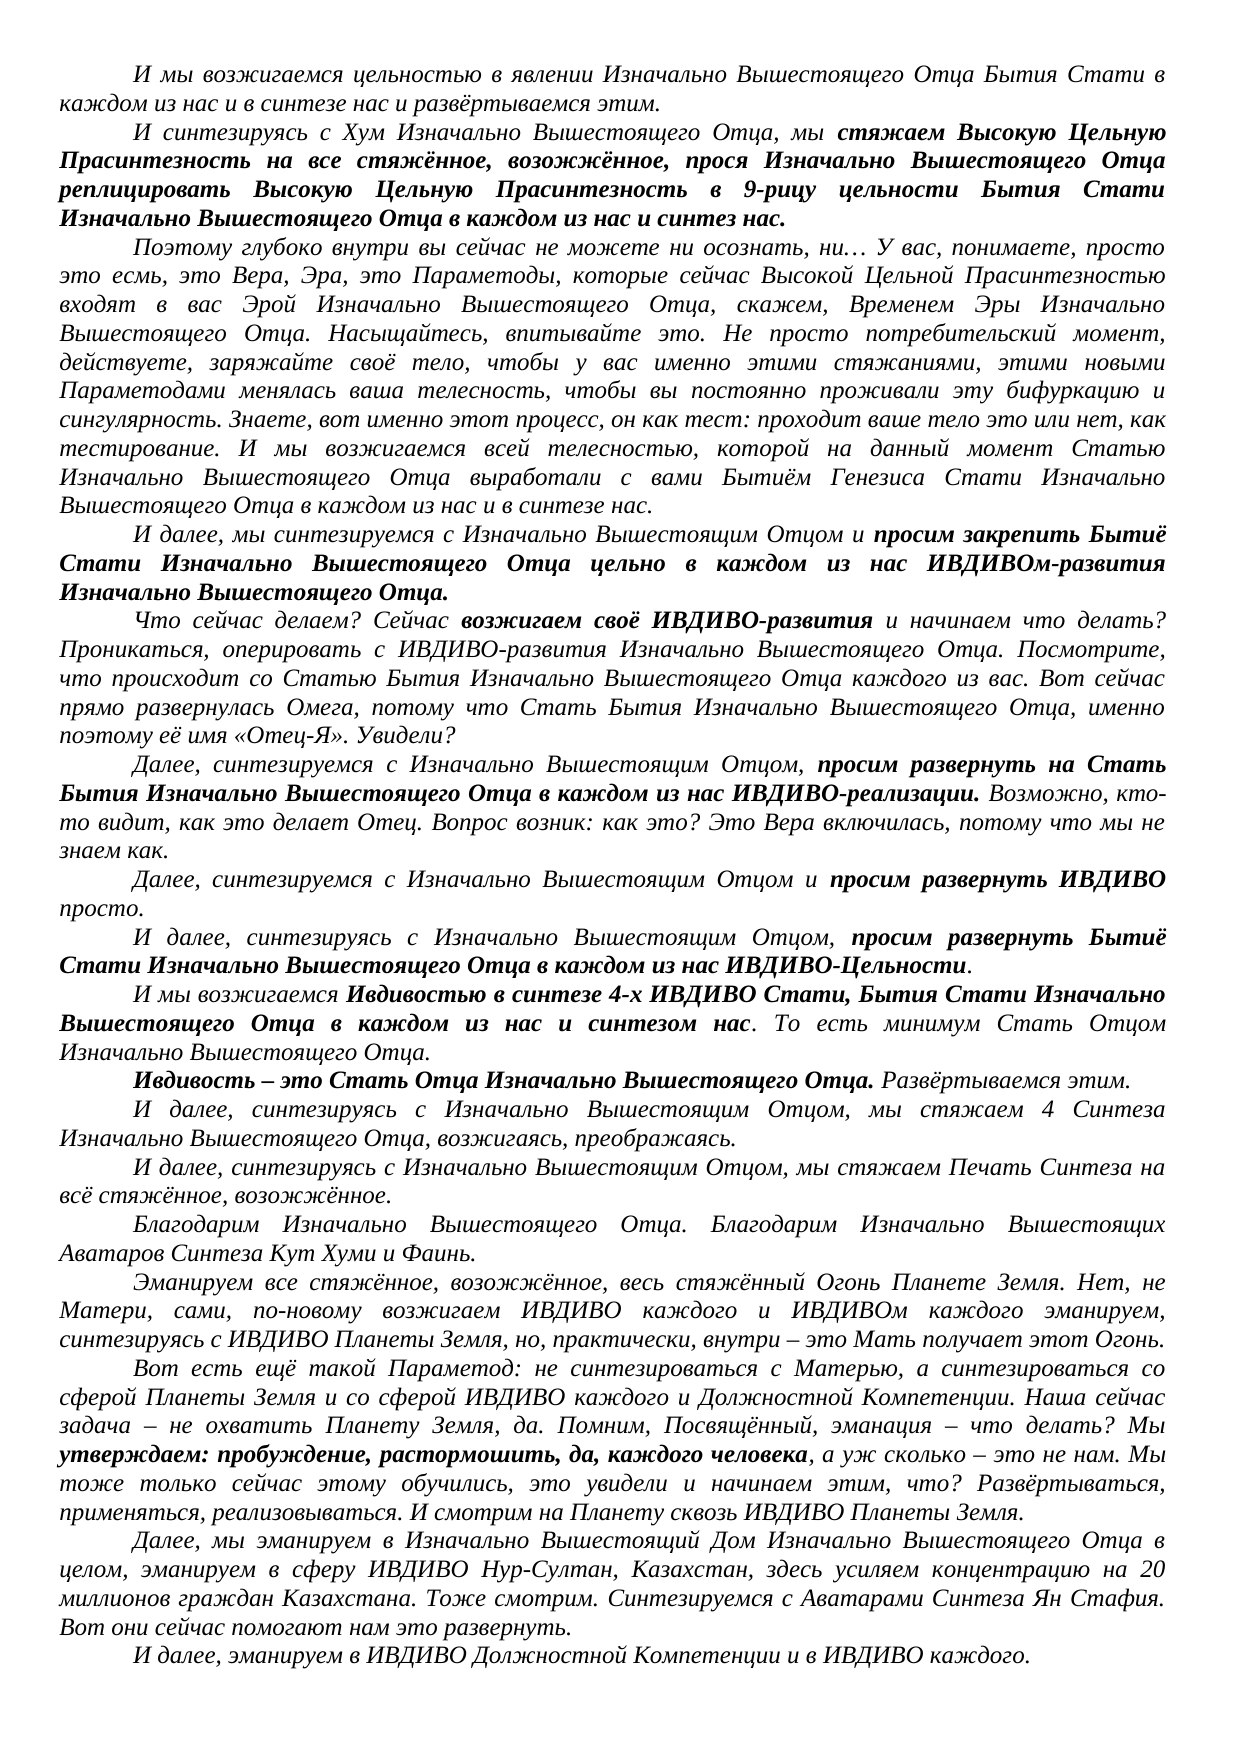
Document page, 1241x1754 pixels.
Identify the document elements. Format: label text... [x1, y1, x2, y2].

text Поэтому глубоко внутри вы сейчас не можете ни осознать, ни… У вас, понимаете, просто это есмь, это Вера, Эра, это Параметоды, которые сейчас Высокой Цельной Прасинтезностью входят в вас Эрой Изначально Вышестоящего Отца, скажем, Временем Эры Изначально Вышестоящего Отца. Насыщайтесь, впитывайте это. Не просто потребительский момент, действуете, заряжайте своё тело, чтобы у вас именно этими стяжаниями, этими новыми Параметодами менялась ваша телесность, чтобы вы постоянно проживали эту бифуркацию и сингулярность. Знаете, вот именно этот процесс, он как тест: проходит ваше тело это или нет, как тестирование. И мы возжигаемся всей телесностью, которой на данный момент Статью Изначально Вышестоящего Отца выработали с вами Бытиём Генезиса Стати Изначально Вышестоящего Отца в каждом из нас и в синтезе нас. [59, 232, 1167, 519]
text И далее, синтезируясь с Изначально Вышестоящим Отцом, просим развернуть Бытиё Стати Изначально Вышестоящего Отца в каждом из нас ИВДИВО-Цельности. [59, 922, 1167, 979]
text И мы возжигаемся Ивдивостью в синтезе 4-х ИВДИВО Стати, Бытия Стати Изначально Вышестоящего Отца в каждом из нас и синтезом нас. То есть минимум Стать Отцом Изначально Вышестоящего Отца. [59, 979, 1167, 1065]
text Что сейчас делаем? Сейчас возжигаем своё ИВДИВО-развития и начинаем что делать? Проникаться, оперировать с ИВДИВО-развития Изначально Вышестоящего Отца. Посмотрите, что происходит со Статью Бытия Изначально Вышестоящего Отца каждого из вас. Вот сейчас прямо развернулась Омега, потому что Стать Бытия Изначально Вышестоящего Отца, именно поэтому её имя «Отец-Я». Увидели? [59, 605, 1167, 749]
text Далее, мы эманируем в Изначально Вышестоящий Дом Изначально Вышестоящего Отца в целом, эманируем в сферу ИВДИВО Нур-Султан, Казахстан, здесь усиляем концентрацию на 20 миллионов граждан Казахстана. Тоже смотрим. Синтезируемся с Аватарами Синтеза Ян Стафия. Вот они сейчас помогают нам это развернуть. [59, 1525, 1167, 1640]
text И синтезируясь с Хум Изначально Вышестоящего Отца, мы стяжаем Высокую Цельную Прасинтезность на все стяжённое, возожжённое, прося Изначально Вышестоящего Отца реплицировать Высокую Цельную Прасинтезность в 9-рицу цельности Бытия Стати Изначально Вышестоящего Отца в каждом из нас и синтез нас. [59, 117, 1167, 232]
text Далее, синтезируемся с Изначально Вышестоящим Отцом, просим развернуть на Стать Бытия Изначально Вышестоящего Отца в каждом из нас ИВДИВО-реализации. Возможно, кто-то видит, как это делает Отец. Вопрос возник: как это? Это Вера включилась, потому что мы не знаем как. [59, 749, 1167, 864]
text Далее, синтезируемся с Изначально Вышестоящим Отцом и просим развернуть ИВДИВО просто. [59, 864, 1167, 922]
text Благодарим Изначально Вышестоящего Отца. Благодарим Изначально Вышестоящих Аватаров Синтеза Кут Хуми и Фаинь. [59, 1209, 1167, 1267]
text Вот есть ещё такой Параметод: не синтезироваться с Матерью, а синтезироваться со сферой Планеты Земля и со сферой ИВДИВО каждого и Должностной Компетенции. Наша сейчас задача – не охватить Планету Земля, да. Помним, Посвящённый, эманация – что делать? Мы утверждаем: пробуждение, растормошить, да, каждого человека, а уж сколько – это не нам. Мы тоже только сейчас этому обучились, это увидели и начинаем этим, что? Развёртываться, применяться, реализовываться. И смотрим на Планету сквозь ИВДИВО Планеты Земля. [59, 1353, 1167, 1525]
text И далее, синтезируясь с Изначально Вышестоящим Отцом, мы стяжаем 4 Синтеза Изначально Вышестоящего Отца, возжигаясь, преображаясь. [59, 1094, 1167, 1152]
text Эманируем все стяжённое, возожжённое, весь стяжённый Огонь Планете Земля. Нет, не Матери, сами, по-новому возжигаем ИВДИВО каждого и ИВДИВОм каждого эманируем, синтезируясь с ИВДИВО Планеты Земля, но, практически, внутри – это Мать получает этот Огонь. [59, 1267, 1167, 1353]
text Ивдивость – это Стать Отца Изначально Вышестоящего Отца. Развёртываемся этим. [59, 1065, 1167, 1094]
text И мы возжигаемся цельностью в явлении Изначально Вышестоящего Отца Бытия Стати в каждом из нас и в синтезе нас и развёртываемся этим. [59, 59, 1167, 117]
text И далее, синтезируясь с Изначально Вышестоящим Отцом, мы стяжаем Печать Синтеза на всё стяжённое, возожжённое. [59, 1152, 1167, 1209]
text И далее, мы синтезируемся с Изначально Вышестоящим Отцом и просим закрепить Бытиё Стати Изначально Вышестоящего Отца цельно в каждом из нас ИВДИВОм-развития Изначально Вышестоящего Отца. [59, 519, 1167, 605]
text И далее, эманируем в ИВДИВО Должностной Компетенции и в ИВДИВО каждого. [59, 1640, 1167, 1669]
